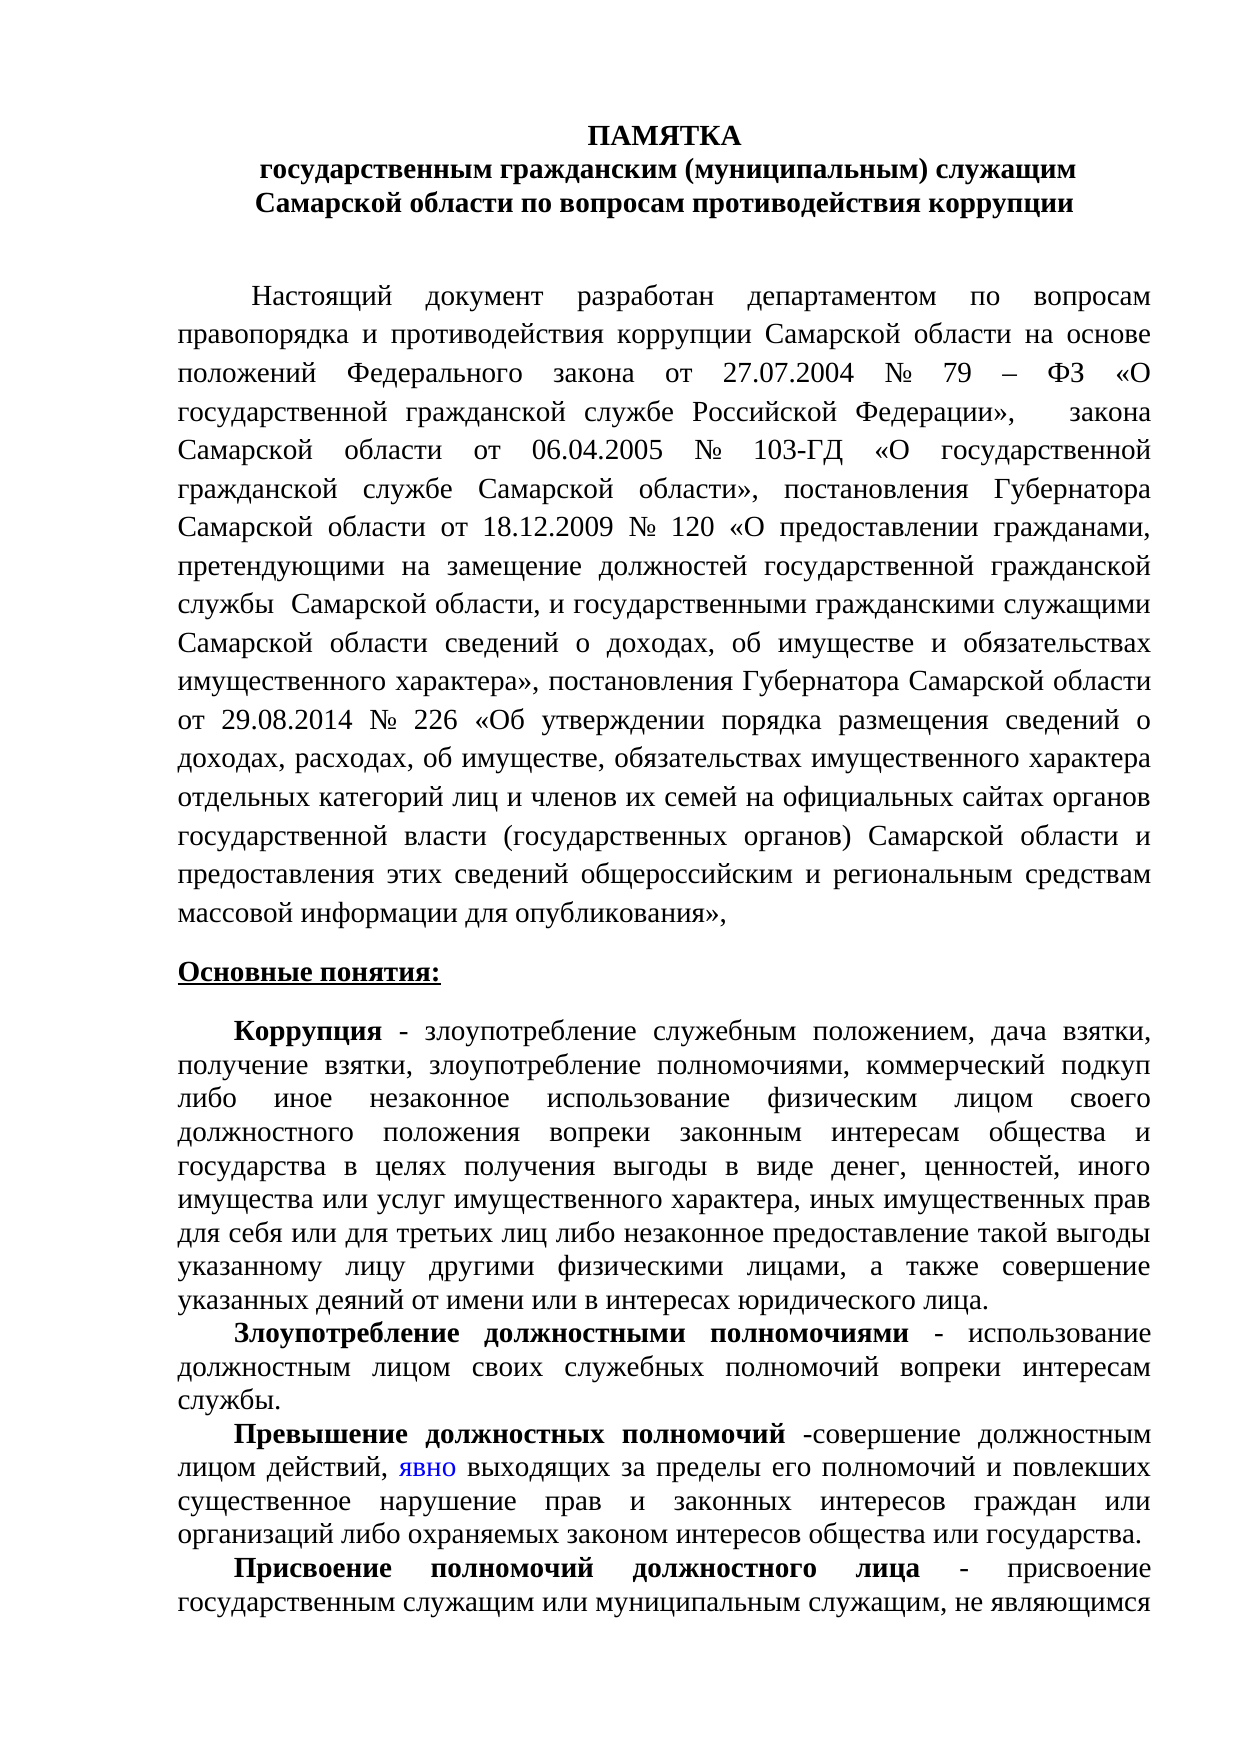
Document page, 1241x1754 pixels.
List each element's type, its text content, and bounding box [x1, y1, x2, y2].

text Превышение должностных полномочий -совершение должностным лицом действий, явно выходящих за пределы его полномочий и повлекших существенное нарушение прав и законных интересов граждан или организаций либо охраняемых законом интересов общества или государства. [177, 1416, 1152, 1550]
text ПАМЯТКА [177, 118, 1152, 152]
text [177, 1550, 1152, 1617]
text Основные понятия: [177, 954, 1152, 988]
text государственным гражданским (муниципальным) служащим Самарской области по вопросам противодействия коррупции [177, 152, 1152, 219]
text Настоящий документ разработан департаментом по вопросам правопорядка и противодействия коррупции Самарской области на основе положений Федерального закона от 27.07.2004 № 79 – ФЗ «О государственной гражданской службе Российской Федерации», закона Самарской области от 06.04.2005 № 103-ГД «О государственной гражданской службе Самарской области», постановления Губернатора Самарской области от 18.12.2009 № 120 «О предоставлении гражданами, претендующими на замещение должностей государственной гражданской службы Самарской области, и государственными гражданскими служащими Самарской области сведений о доходах, об имуществе и обязательствах имущественного характера», постановления Губернатора Самарской области от 29.08.2014 № 226 «Об утверждении порядка размещения сведений о доходах, расходах, об имуществе, обязательствах имущественного характера отдельных категорий лиц и членов их семей на официальных сайтах органов государственной власти (государственных органов) Самарской области и предоставления этих сведений общероссийским и региональным средствам массовой информации для опубликования», [177, 278, 1152, 928]
text Коррупция - злоупотребление служебным положением, дача взятки, получение взятки, злоупотребление полномочиями, коммерческий подкуп либо иное незаконное использование физическим лицом своего должностного положения вопреки законным интересам общества и государства в целях получения выгоды в виде денег, ценностей, иного имущества или услуг имущественного характера, иных имущественных прав для себя или для третьих лиц либо незаконное предоставление такой выгоды указанному лицу другими физическими лицами, а также совершение указанных деяний от имени или в интересах юридического лица. [177, 1013, 1152, 1315]
text Злоупотребление должностными полномочиями - использование должностным лицом своих служебных полномочий вопреки интересам службы. [177, 1315, 1152, 1416]
